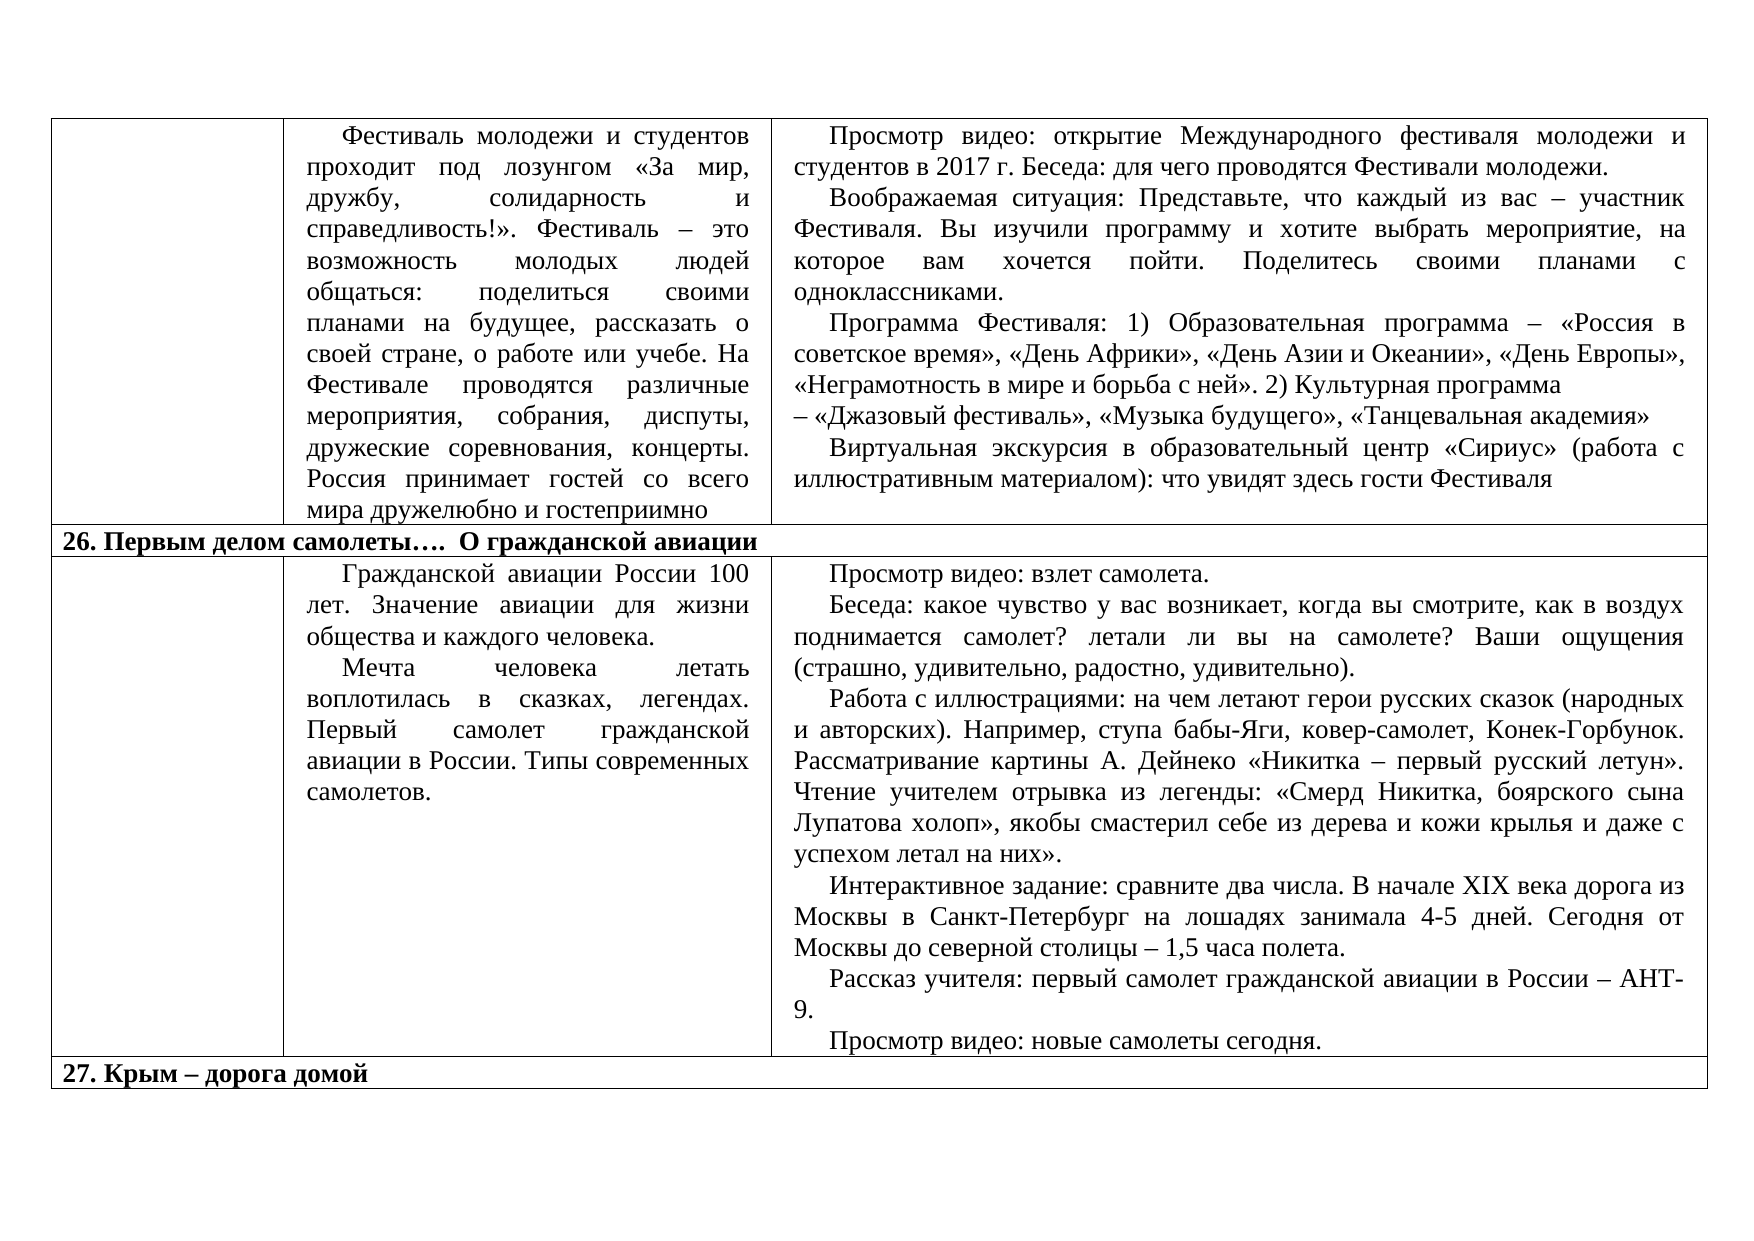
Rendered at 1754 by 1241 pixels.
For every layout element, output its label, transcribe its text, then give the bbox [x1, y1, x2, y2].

table_cell Просмотр видео: взлет самолета. Беседа: какое чувство у вас возникает, когда вы смотрите, как в воздух поднимается самолет? летали ли вы на самолете? Ваши ощущения (страшно, удивительно, радостно, удивительно). Работа с иллюстрациями: на чем летают герои русских сказок (народных и авторских). Например, ступа бабы-Яги, ковер-самолет, Конек-Горбунок. Рассматривание картины А. Дейнеко «Никитка – первый русский летун». Чтение учителем отрывка из легенды: «Смерд Никитка, боярского сына Лупатова холоп», якобы смастерил себе из дерева и кожи крылья и даже с успехом летал на них». Интерактивное задание: сравните два числа. В начале XIX века дорога из Москвы в Санкт-Петербург на лошадях занимала 4-5 дней. Сегодня от Москвы до северной столицы – 1,5 часа полета. Рассказ учителя: первый самолет гражданской авиации в России – АНТ-9. Просмотр видео: новые самолеты сегодня. [772, 557, 1707, 1056]
table_cell [52, 119, 283, 524]
table_cell [52, 557, 283, 1056]
table_cell 26. Первым делом самолеты…. О гражданской авиации [52, 525, 1707, 556]
table_cell Гражданской авиации России 100 лет. Значение авиации для жизни общества и каждого человека. Мечта человека летать воплотилась в сказках, легендах. Первый самолет гражданской авиации в России. Типы современных самолетов. [284, 557, 771, 1056]
table_cell Фестиваль молодежи и студентов проходит под лозунгом «За мир, дружбу, солидарность и справедливость!». Фестиваль – это возможность молодых людей общаться: поделиться своими планами на будущее, рассказать о своей стране, о работе или учебе. На Фестивале проводятся различные мероприятия, собрания, диспуты, дружеские соревнования, концерты. Россия принимает гостей со всего мира дружелюбно и гостеприимно [284, 119, 771, 524]
table_cell 27. Крым – дорога домой [52, 1057, 1707, 1088]
table_cell Просмотр видео: открытие Международного фестиваля молодежи и студентов в 2017 г. Беседа: для чего проводятся Фестивали молодежи. Воображаемая ситуация: Представьте, что каждый из вас – участник Фестиваля. Вы изучили программу и хотите выбрать мероприятие, на которое вам хочется пойти. Поделитесь своими планами с одноклассниками. Программа Фестиваля: 1) Образовательная программа – «Россия в советское время», «День Африки», «День Азии и Океании», «День Европы», «Неграмотность в мире и борьба с ней». 2) Культурная программа – «Джазовый фестиваль», «Музыка будущего», «Танцевальная академия» Виртуальная экскурсия в образовательный центр «Сириус» (работа с иллюстративным материалом): что увидят здесь гости Фестиваля [772, 119, 1707, 524]
